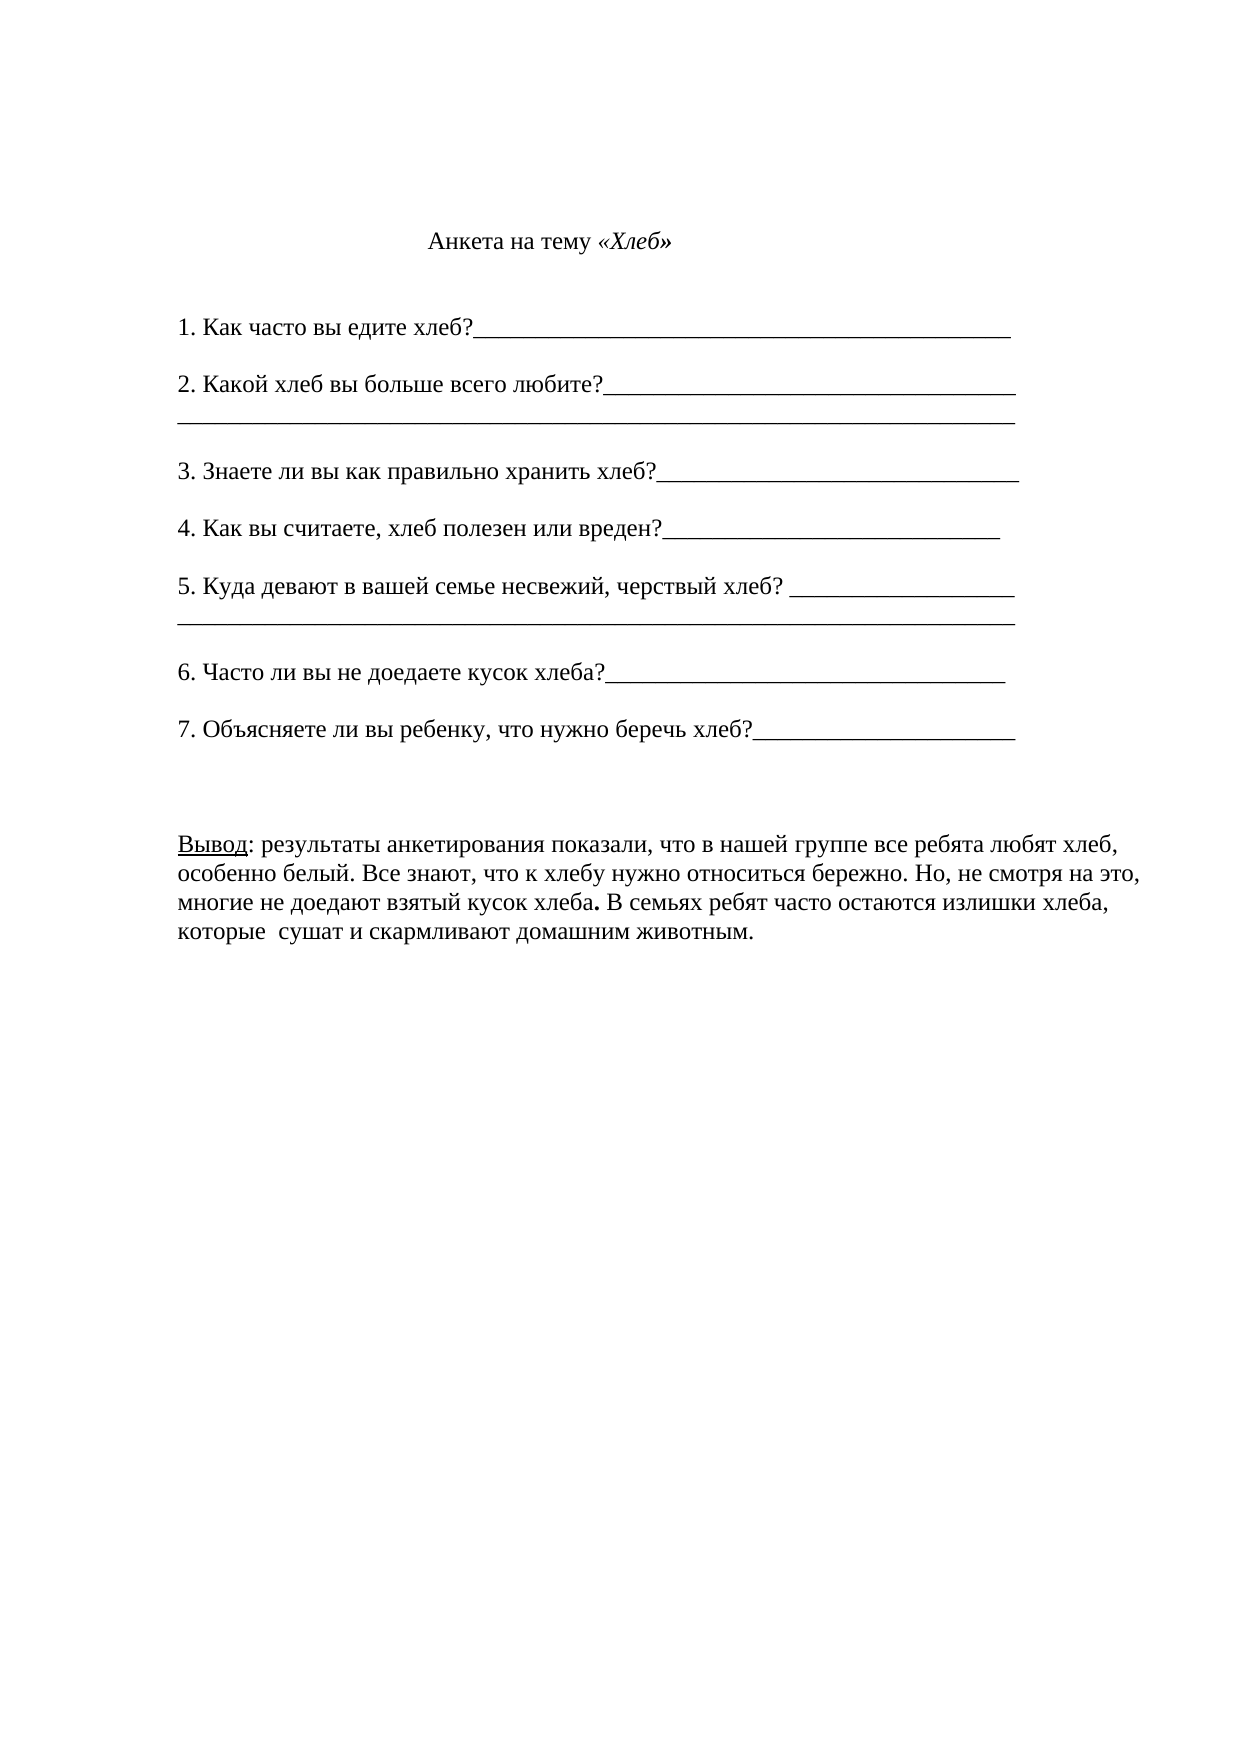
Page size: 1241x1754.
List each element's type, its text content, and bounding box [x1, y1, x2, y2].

text 6. Часто ли вы не доедаете кусок хлеба?________________________________ [177, 657, 1152, 686]
text Вывод: результаты анкетирования показали, что в нашей группе все ребята любят хлеб, особенно белый. Все знают, что к хлебу нужно относиться бережно. Но, не смотря на это, многие не доедают взятый кусок хлеба. В семьях ребят часто остаются излишки хлеба, которые сушат и скармливают домашним животным. [177, 829, 1152, 944]
text 5. Куда девают в вашей семье несвежий, черствый хлеб? __________________ [177, 571, 1152, 599]
text 4. Как вы считаете, хлеб полезен или вреден?___________________________ [177, 513, 1152, 542]
text 3. Знаете ли вы как правильно хранить хлеб?_____________________________ [177, 456, 1152, 484]
text ___________________________________________________________________ [177, 599, 1152, 628]
text 1. Как часто вы едите хлеб?___________________________________________ [177, 312, 1152, 341]
text 2. Какой хлеб вы больше всего любите?_________________________________ [177, 369, 1152, 398]
text 7. Объясняете ли вы ребенку, что нужно беречь хлеб?_____________________ [177, 714, 1152, 743]
text Анкета на тему «Хлеб» [177, 226, 1152, 254]
text ___________________________________________________________________ [177, 398, 1152, 427]
